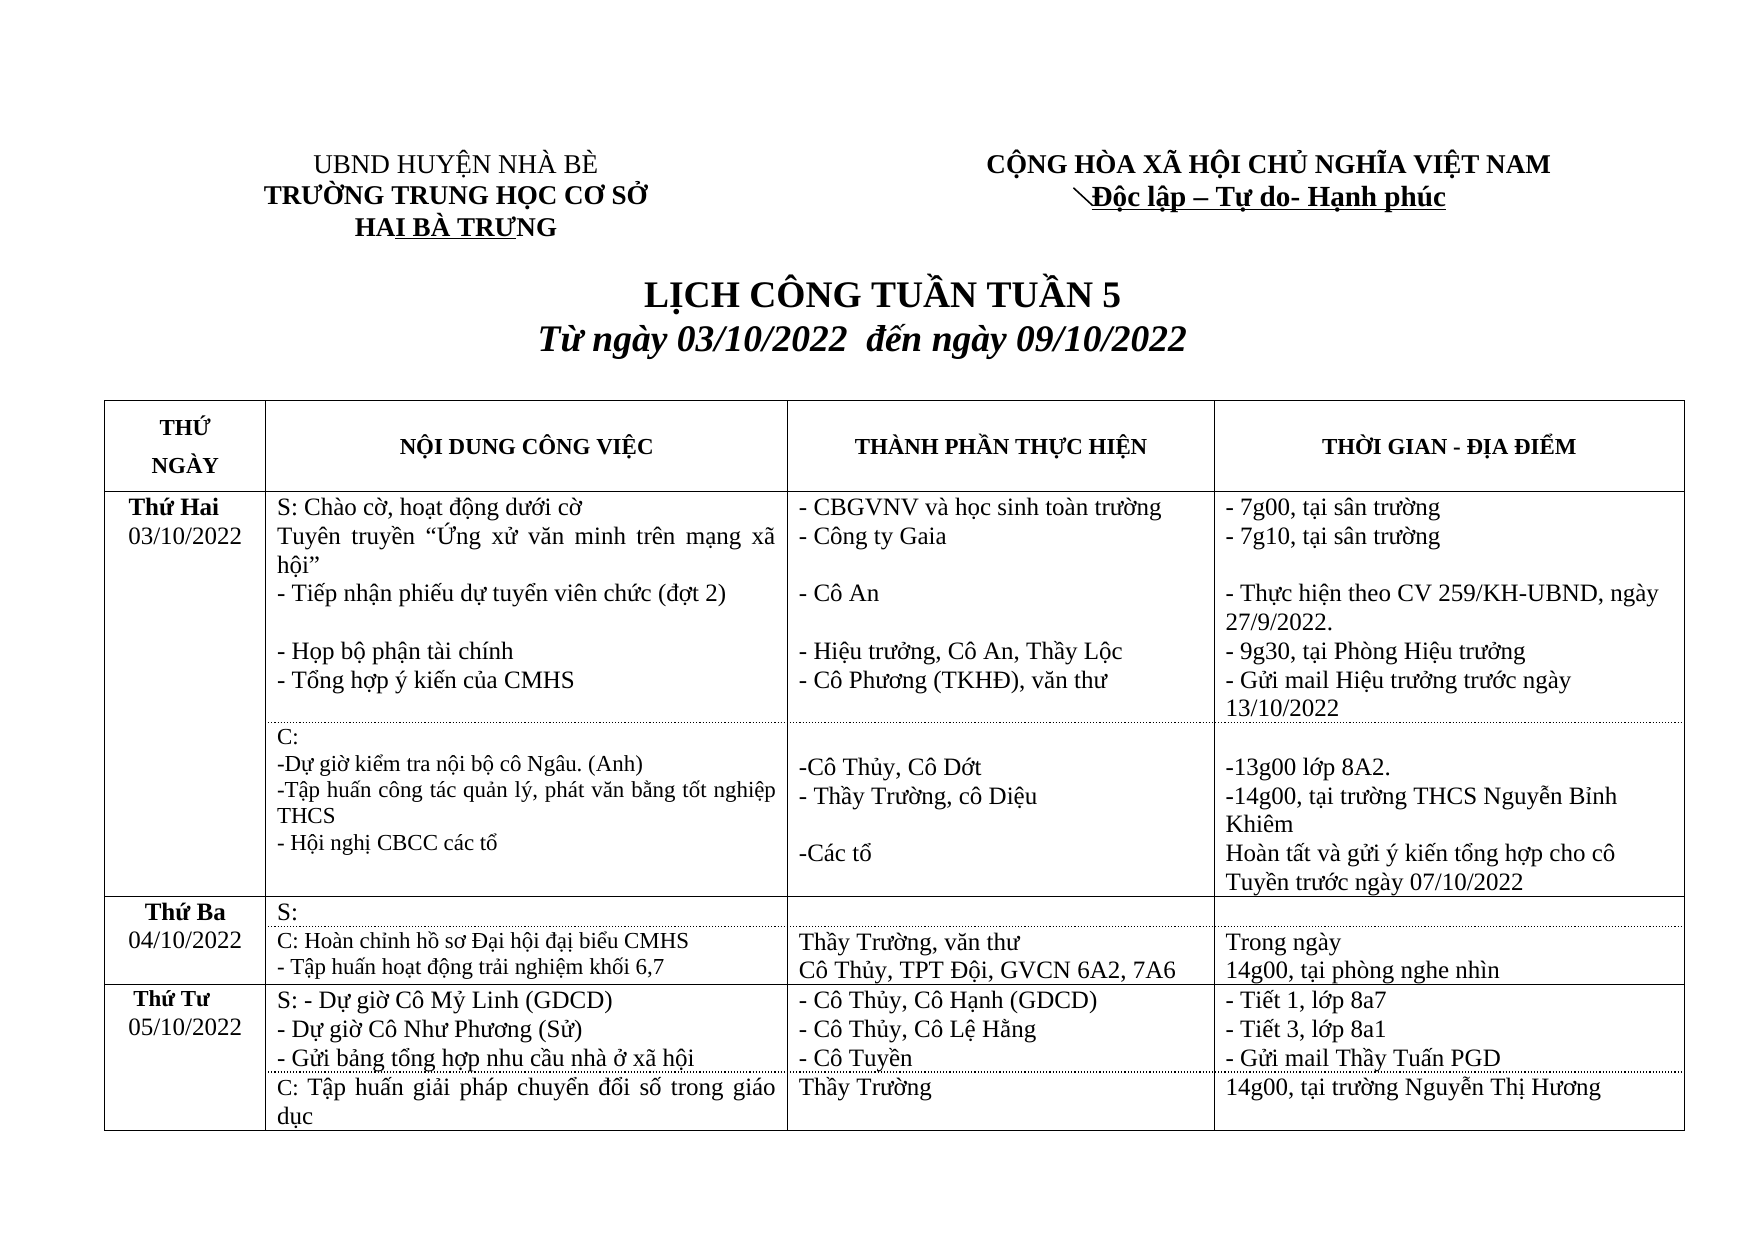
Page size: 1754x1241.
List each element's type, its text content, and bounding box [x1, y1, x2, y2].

table_cell C: Hoàn chỉnh hồ sơ Đại hội đạị biểu CMHS - Tập huấn hoạt động trải nghiệm khối 6,7 [266, 926, 787, 984]
table_header THÀNH PHẦN THỰC HIỆN [788, 401, 1214, 491]
table_cell - 7g00, tại sân trường - 7g10, tại sân trường - Thực hiện theo CV 259/KH-UBND, ngày 27/9/2022. - 9g30, tại Phòng Hiệu trưởng - Gửi mail Hiệu trưởng trước ngày 13/10/2022 [1215, 492, 1684, 722]
table_cell - Cô Thủy, Cô Hạnh (GDCD) - Cô Thủy, Cô Lệ Hằng - Cô Tuyền [788, 985, 1214, 1071]
table_cell S: Chào cờ, hoạt động dưới cờ Tuyên truyền “Ứng xử văn minh trên mạng xã hội” - Tiếp nhận phiếu dự tuyển viên chức (đợt 2) - Họp bộ phận tài chính - Tổng hợp ý kiến của CMHS [266, 492, 787, 722]
table_header NỘI DUNG CÔNG VIỆC [266, 401, 787, 491]
text Từ ngày 03/10/2022 đến ngày 09/10/2022 [60, 316, 1664, 359]
table_header CỘNG HÒA XÃ HỘI CHỦ NGHĨA VIỆT NAM Độc lập – Tự do- Hạnh phúc [862, 148, 1675, 273]
table_cell 14g00, tại trường Nguyễn Thị Hương [1215, 1071, 1684, 1130]
table_cell -13g00 lớp 8A2. -14g00, tại trường THCS Nguyễn Bỉnh Khiêm Hoàn tất và gửi ý kiến tổng hợp cho cô Tuyền trước ngày 07/10/2022 [1215, 722, 1684, 896]
table_header THỨ NGÀY [105, 401, 265, 491]
table_cell [1215, 897, 1684, 926]
table_cell [788, 897, 1214, 926]
table_cell S: [266, 897, 787, 926]
table_header UBND HUYỆN NHÀ BÈ TRƯỜNG TRUNG HỌC CƠ SỞ HAI BÀ TRƯNG [49, 148, 862, 273]
table_cell Thầy Trường, văn thư Cô Thủy, TPT Đội, GVCN 6A2, 7A6 [788, 926, 1214, 984]
table_cell - CBGVNV và học sinh toàn trường - Công ty Gaia - Cô An - Hiệu trưởng, Cô An, Thầy Lộc - Cô Phương (TKHĐ), văn thư [788, 492, 1214, 722]
table_cell Trong ngày 14g00, tại phòng nghe nhìn [1215, 926, 1684, 984]
table_header THỜI GIAN - ĐỊA ĐIỂM [1215, 401, 1684, 491]
text LỊCH CÔNG TUẦN TUẦN 5 [60, 273, 1664, 316]
table_cell C: Tập huấn giải pháp chuyển đổi số trong giáo dục [266, 1071, 787, 1130]
table_cell S: - Dự giờ Cô Mỷ Linh (GDCD) - Dự giờ Cô Như Phương (Sử) - Gửi bảng tổng hợp nhu cầu nhà ở xã hội [266, 985, 787, 1071]
table_cell C: -Dự giờ kiểm tra nội bộ cô Ngâu. (Anh) -Tập huấn công tác quản lý, phát văn bằng tốt nghiệp THCS - Hội nghị CBCC các tổ [266, 722, 787, 896]
table_cell -Cô Thủy, Cô Dớt - Thầy Trường, cô Diệu -Các tổ [788, 722, 1214, 896]
table_cell - Tiết 1, lớp 8a7 - Tiết 3, lớp 8a1 - Gửi mail Thầy Tuấn PGD [1215, 985, 1684, 1071]
table_cell Thứ Tư 05/10/2022 [105, 985, 265, 1130]
table_cell Thầy Trường [788, 1071, 1214, 1130]
table_cell Thứ Hai 03/10/2022 [105, 492, 265, 896]
table_cell Thứ Ba 04/10/2022 [105, 897, 265, 984]
